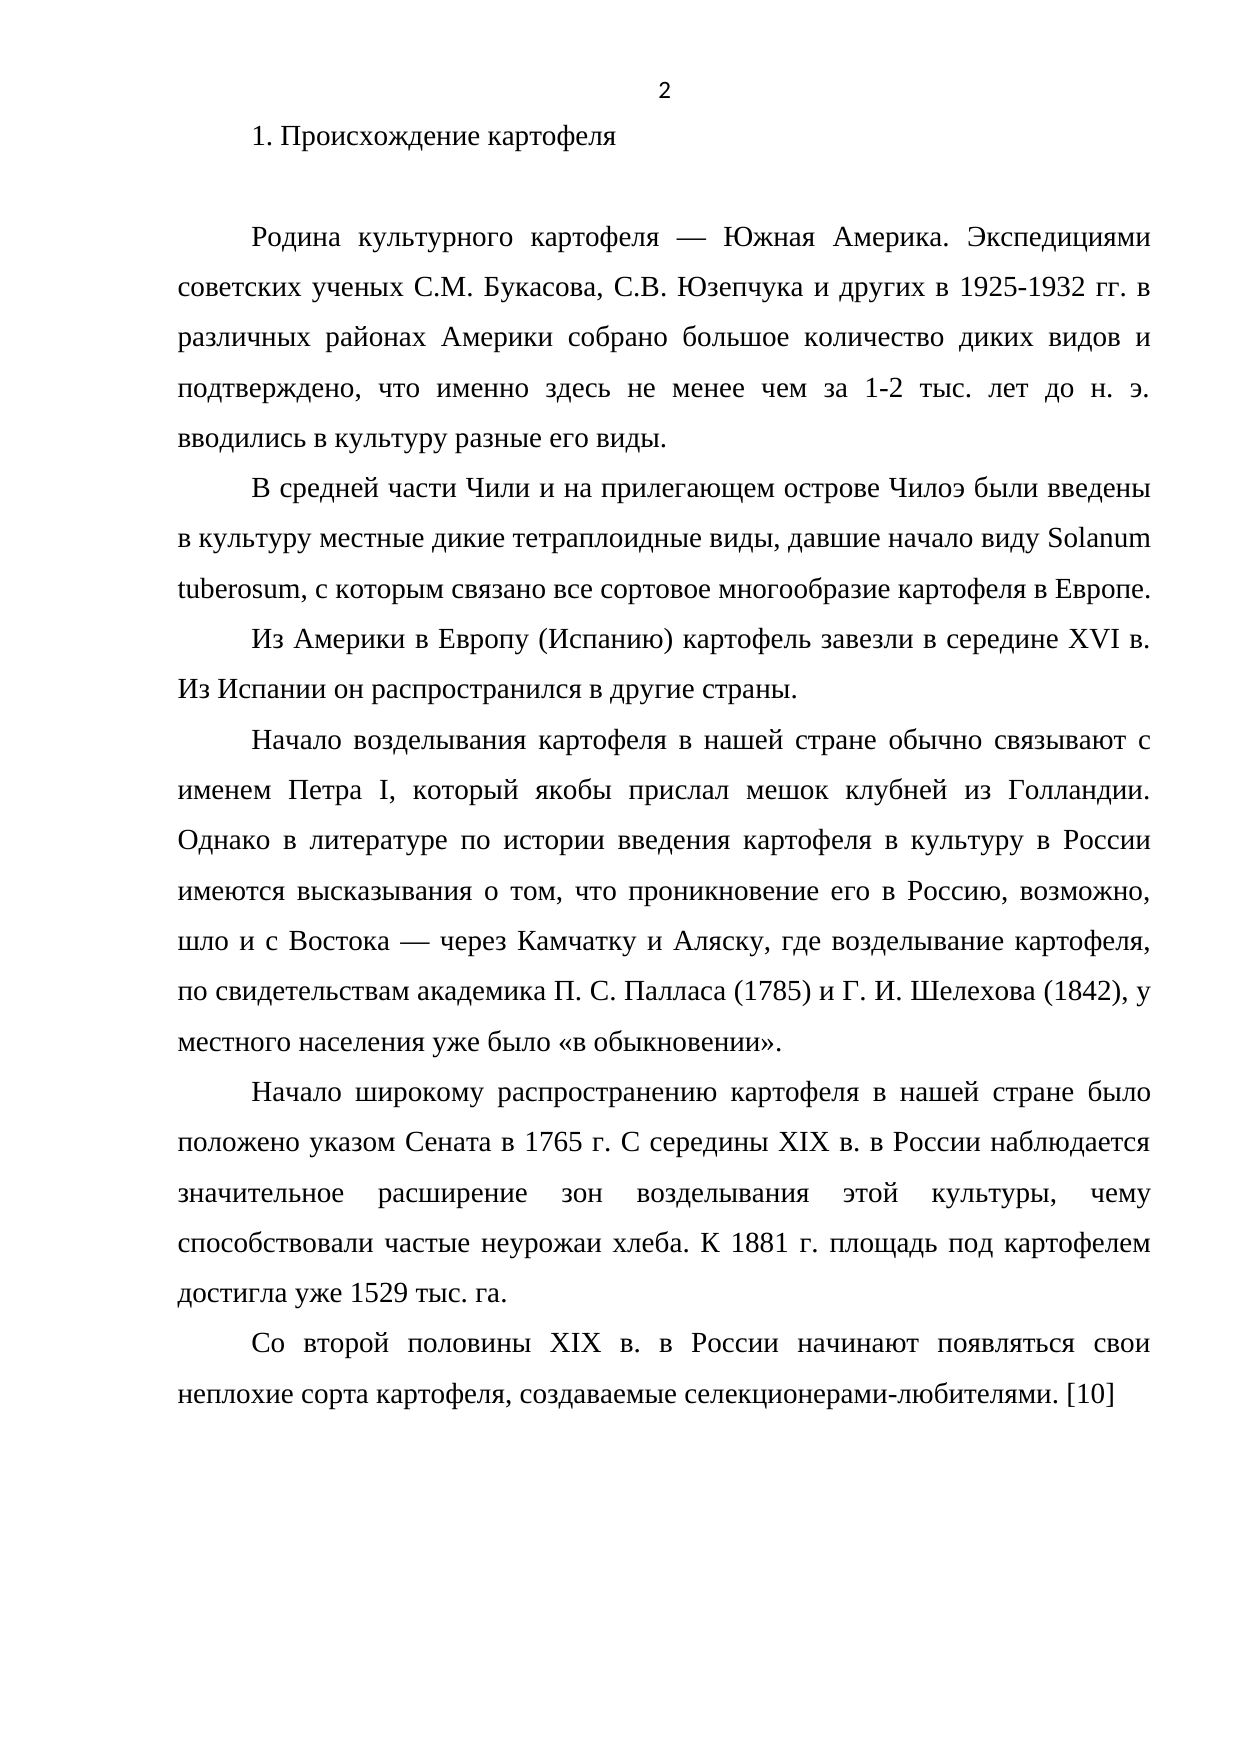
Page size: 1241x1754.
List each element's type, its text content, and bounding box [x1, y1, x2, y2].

text 1. Происхождение картофеля [177, 118, 1152, 152]
text Из Америки в Европу (Испанию) картофель завезли в середине XVI в. Из Испании он распространился в другие страны. [177, 621, 1152, 705]
text Начало широкому распространению картофеля в нашей стране было положено указом Сената в 1765 г. С середины XIX в. в России наблюдается значительное расширение зон возделывания этой культуры, чему способствовали частые неурожаи хлеба. К 1881 г. площадь под картофелем достигла уже 1529 тыс. га. [177, 1074, 1152, 1309]
text Родина культурного картофеля — Южная Америка. Экспедициями советских ученых С.М. Букасова, С.В. Юзепчука и других в 1925-1932 гг. в различных районах Америки собрано большое количество диких видов и подтверждено, что именно здесь не менее чем за 1-2 тыс. лет до н. э. вводились в культуру разные его виды. [177, 219, 1152, 453]
text Начало возделывания картофеля в нашей стране обычно связывают с именем Петра I, который якобы прислал мешок клубней из Голландии. Однако в литературе по истории введения картофеля в культуру в России имеются высказывания о том, что проникновение его в Россию, возможно, шло и с Востока — через Камчатку и Аляску, где возделывание картофеля, по свидетельствам академика П. С. Палласа (1785) и Г. И. Шелехова (1842), у местного населения уже было «в обыкновении». [177, 722, 1152, 1057]
text Со второй половины XIX в. в России начинают появляться свои неплохие сорта картофеля, создаваемые селекционерами-любителями. [10] [177, 1326, 1152, 1409]
text В средней части Чили и на прилегающем острове Чилоэ были введены в культуру местные дикие тетраплоидные виды, давшие начало виду Solanum tuberosum, с которым связано все сортовое многообразие картофеля в Европе. [177, 470, 1152, 604]
